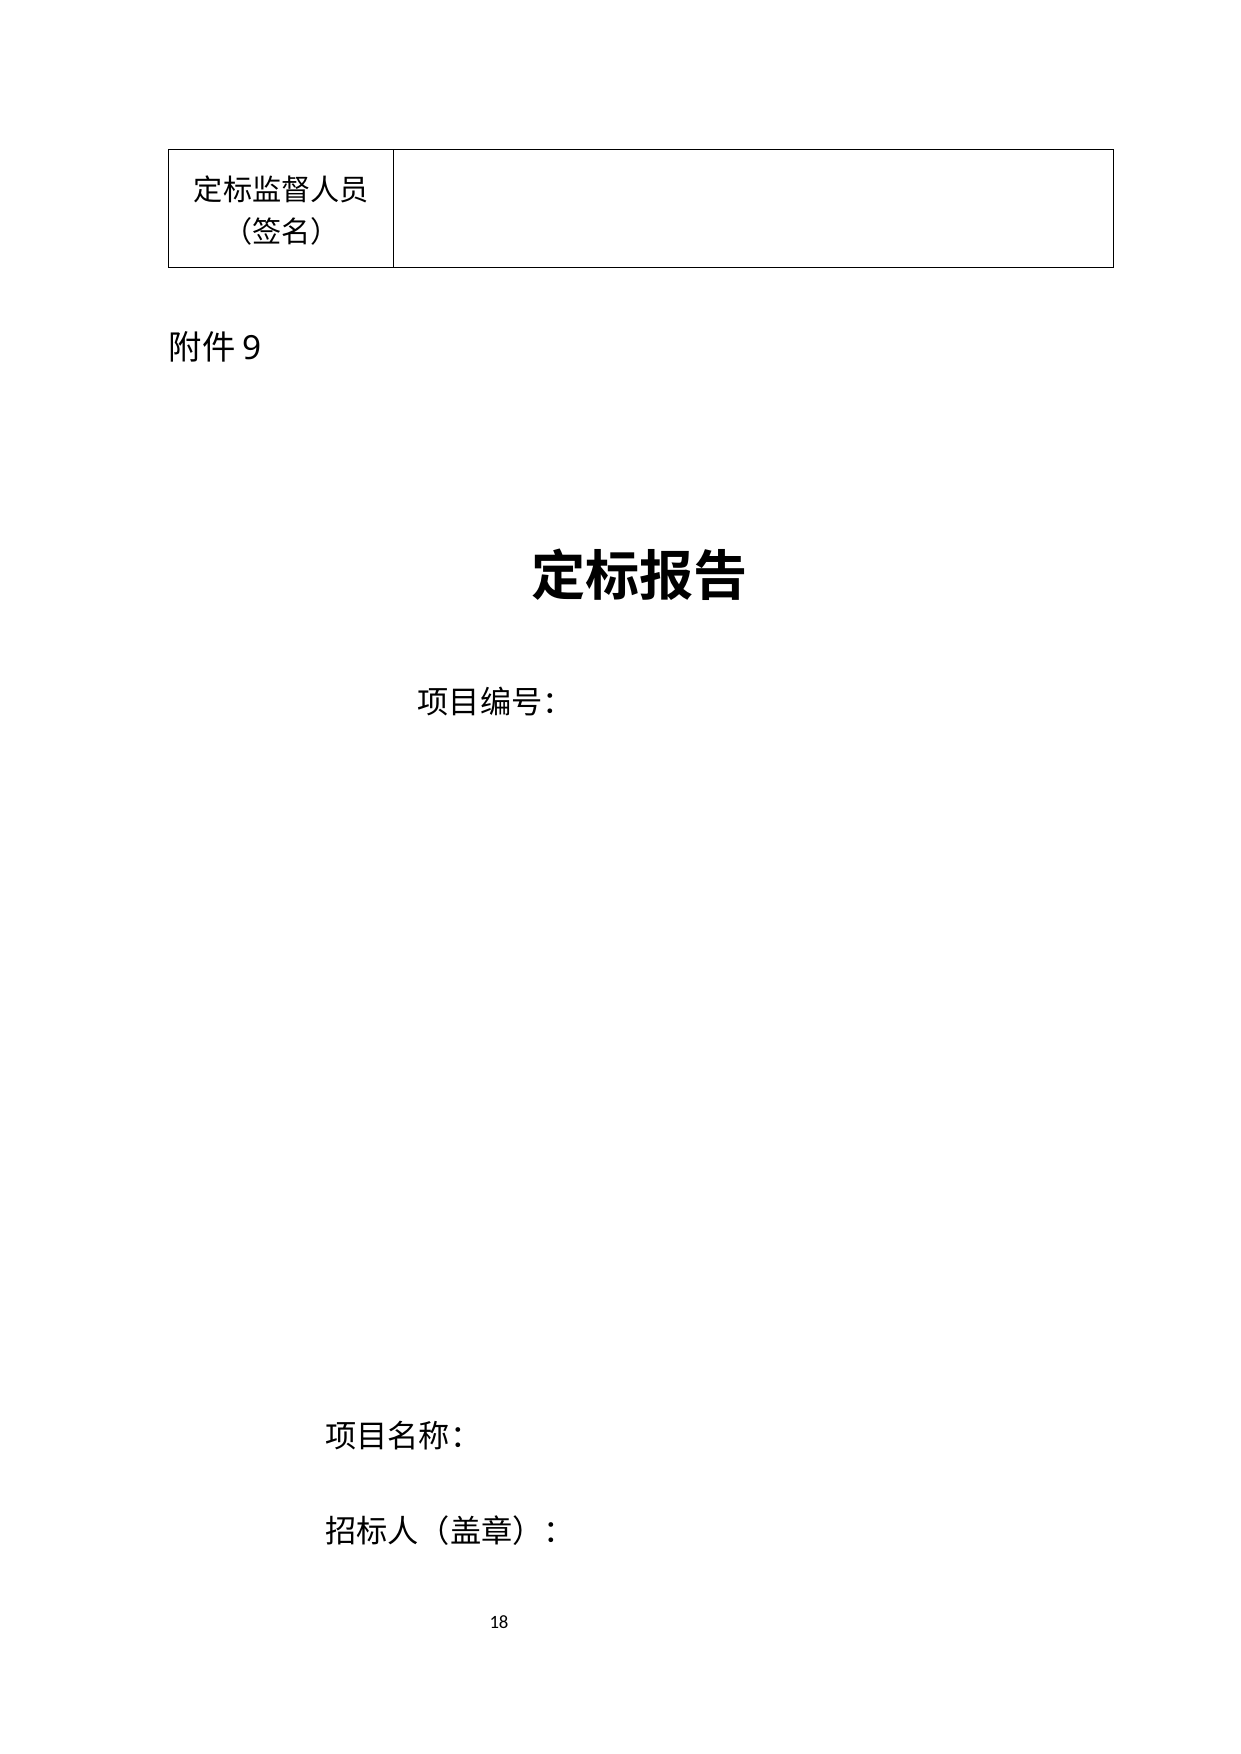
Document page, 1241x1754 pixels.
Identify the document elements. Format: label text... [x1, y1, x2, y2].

text 定标报告 [168, 544, 1110, 608]
text 附件9 [168, 324, 1110, 369]
text 项目编号： [417, 681, 1110, 722]
text 项目名称： [168, 1414, 1110, 1456]
text 招标人（盖章）： [168, 1509, 1110, 1551]
table_cell 定标监督人员 （签名） [169, 150, 393, 267]
table_cell [394, 150, 1113, 267]
